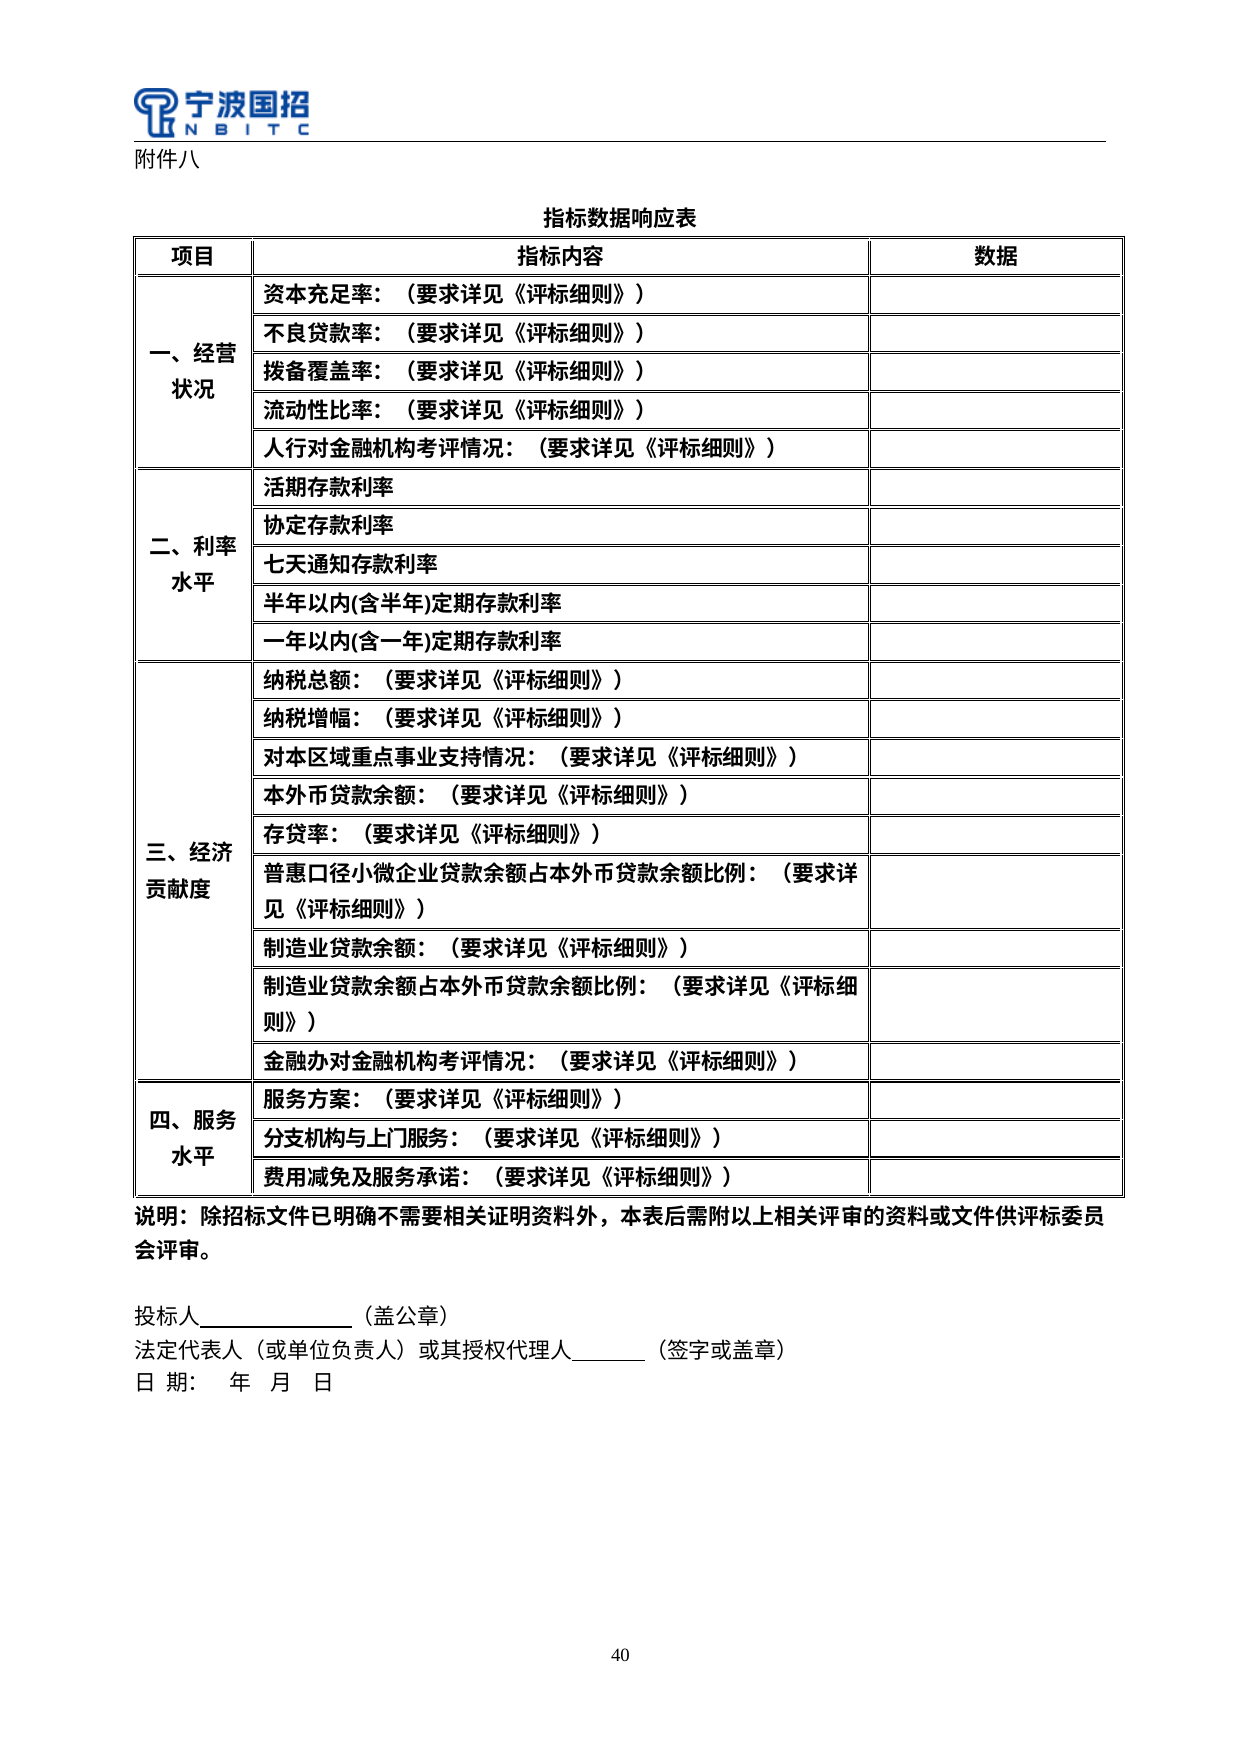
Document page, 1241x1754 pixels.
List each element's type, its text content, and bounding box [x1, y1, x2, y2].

table_cell 存贷率：（要求详见《评标细则》） [254, 817, 868, 852]
table_cell 金融办对金融机构考评情况：（要求详见《评标细则》） [254, 1044, 868, 1079]
table_cell [871, 467, 1122, 505]
table_cell [870, 621, 1123, 660]
table_cell 服务方案：（要求详见《评标细则》） [254, 1083, 868, 1118]
table_cell [870, 274, 1123, 313]
table_cell [870, 428, 1123, 467]
text 日 期： 年 月 日 [134, 1365, 1106, 1396]
table_cell [871, 737, 1122, 775]
table_cell 七天通知存款利率 [254, 547, 868, 582]
table_cell [870, 351, 1123, 390]
table_cell [871, 583, 1122, 621]
table_cell [870, 505, 1123, 544]
table_cell [870, 775, 1123, 814]
table_cell [870, 966, 1123, 1041]
table_cell 制造业贷款余额：（要求详见《评标细则》） [254, 931, 868, 966]
table_header 数据 [870, 239, 1122, 274]
table_cell 一年以内(含一年)定期存款利率 [254, 624, 868, 660]
table_cell 三、经济贡献度 [136, 660, 251, 1079]
table_cell 活期存款利率 [254, 470, 868, 505]
table_cell 费用减免及服务承诺：（要求详见《评标细则》） [252, 1160, 869, 1195]
table_cell [870, 814, 1123, 852]
text 法定代表人（或单位负责人）或其授权代理人 （签字或盖章） [134, 1331, 1106, 1365]
table_cell 纳税增幅：（要求详见《评标细则》） [254, 701, 868, 737]
text 投标人 （盖公章） [134, 1298, 1106, 1331]
table_cell [871, 660, 1122, 698]
table_header 项目 [136, 239, 252, 274]
text 说明：除招标文件已明确不需要相关证明资料外，本表后需附以上相关评审的资料或文件供评标委员会评审。 [134, 1198, 1106, 1265]
table_cell [871, 928, 1122, 966]
table_cell [870, 1118, 1123, 1156]
table_cell 协定存款利率 [254, 509, 868, 544]
table_cell [871, 313, 1122, 351]
table_cell [871, 853, 1122, 927]
table_cell 不良贷款率：（要求详见《评标细则》） [254, 316, 868, 351]
table_cell [870, 544, 1123, 582]
table_header 指标内容 [252, 239, 869, 274]
table_cell [870, 1079, 1123, 1118]
table_cell 四、服务水平 [134, 1079, 252, 1195]
table_cell 半年以内(含半年)定期存款利率 [254, 586, 868, 621]
table_cell 分支机构与上门服务：（要求详见《评标细则》） [254, 1121, 868, 1156]
table_cell 人行对金融机构考评情况：（要求详见《评标细则》） [254, 431, 868, 467]
picture [134, 88, 309, 139]
text 指标数据响应表 [134, 190, 1106, 236]
table_cell 本外币贷款余额：（要求详见《评标细则》） [254, 779, 868, 814]
table_cell [870, 1156, 1122, 1195]
table_cell 资本充足率：（要求详见《评标细则》） [254, 277, 868, 313]
table_cell [871, 390, 1122, 428]
table_cell [870, 698, 1123, 737]
table_cell 二、利率水平 [136, 467, 251, 660]
table_cell 普惠口径小微企业贷款余额占本外币贷款余额比例：（要求详见《评标细则》） [254, 856, 868, 927]
text 附件八 [134, 142, 1106, 174]
table_cell 纳税总额：（要求详见《评标细则》） [254, 663, 868, 698]
table_cell 流动性比率：（要求详见《评标细则》） [254, 393, 868, 428]
table_cell 对本区域重点事业支持情况：（要求详见《评标细则》） [254, 740, 868, 775]
table_cell 一、经营状况 [134, 274, 252, 467]
table_cell [871, 1041, 1122, 1079]
table_cell 制造业贷款余额占本外币贷款余额比例：（要求详见《评标细则》） [254, 969, 868, 1041]
table_cell 拨备覆盖率：（要求详见《评标细则》） [254, 354, 868, 390]
